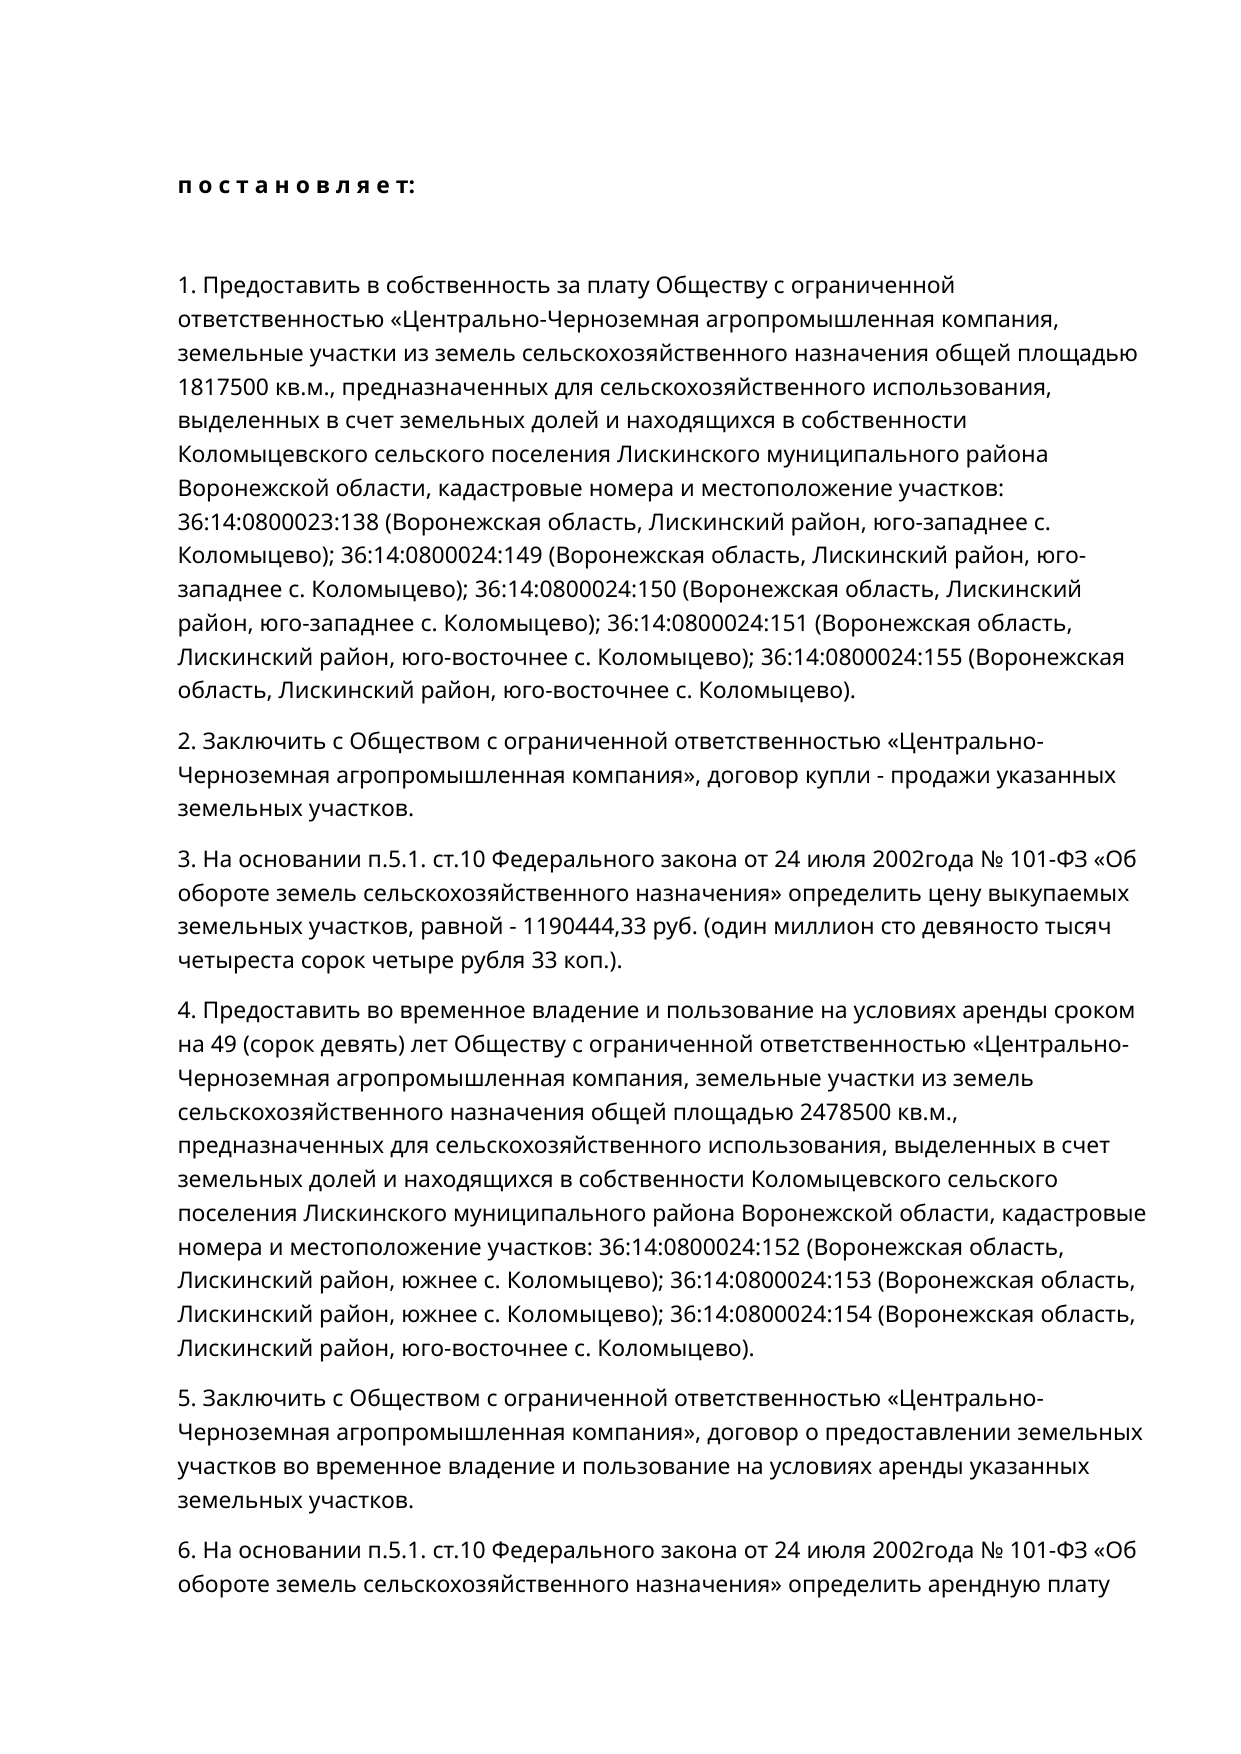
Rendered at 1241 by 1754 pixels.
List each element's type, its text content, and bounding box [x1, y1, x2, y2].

text 2. Заключить с Обществом с ограниченной ответственностью «Центрально-Черноземная агропромышленная компания», договор купли - продажи указанных земельных участков. [177, 725, 1152, 823]
text 5. Заключить с Обществом с ограниченной ответственностью «Центрально-Черноземная агропромышленная компания», договор о предоставлении земельных участков во временное владение и пользование на условиях аренды указанных земельных участков. [177, 1382, 1152, 1515]
text 3. На основании п.5.1. ст.10 Федерального закона от 24 июля 2002года № 101-ФЗ «Об обороте земель сельскохозяйственного назначения» определить цену выкупаемых земельных участков, равной - 1190444,33 руб. (один миллион сто девяносто тысяч четыреста сорок четыре рубля 33 коп.). [177, 843, 1152, 975]
text п о с т а н о в л я е т: [177, 168, 1152, 200]
text 4. Предоставить во временное владение и пользование на условиях аренды сроком на 49 (сорок девять) лет Обществу с ограниченной ответственностью «Центрально-Черноземная агропромышленная компания, земельные участки из земель сельскохозяйственного назначения общей площадью 2478500 кв.м., предназначенных для сельскохозяйственного использования, выделенных в счет земельных долей и находящихся в собственности Коломыцевского сельского поселения Лискинского муниципального района Воронежской области, кадастровые номера и местоположение участков: 36:14:0800024:152 (Воронежская область, Лискинский район, южнее с. Коломыцево); 36:14:0800024:153 (Воронежская область, Лискинский район, южнее с. Коломыцево); 36:14:0800024:154 (Воронежская область, Лискинский район, юго-восточнее с. Коломыцево). [177, 994, 1152, 1363]
text 1. Предоставить в собственность за плату Обществу с ограниченной ответственностью «Центрально-Черноземная агропромышленная компания, земельные участки из земель сельскохозяйственного назначения общей площадью 1817500 кв.м., предназначенных для сельскохозяйственного использования, выделенных в счет земельных долей и находящихся в собственности Коломыцевского сельского поселения Лискинского муниципального района Воронежской области, кадастровые номера и местоположение участков: 36:14:0800023:138 (Воронежская область, Лискинский район, юго-западнее с. Коломыцево); 36:14:0800024:149 (Воронежская область, Лискинский район, юго-западнее с. Коломыцево); 36:14:0800024:150 (Воронежская область, Лискинский район, юго-западнее с. Коломыцево); 36:14:0800024:151 (Воронежская область, Лискинский район, юго-восточнее с. Коломыцево); 36:14:0800024:155 (Воронежская область, Лискинский район, юго-восточнее с. Коломыцево). [177, 269, 1152, 706]
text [177, 1534, 1152, 1599]
